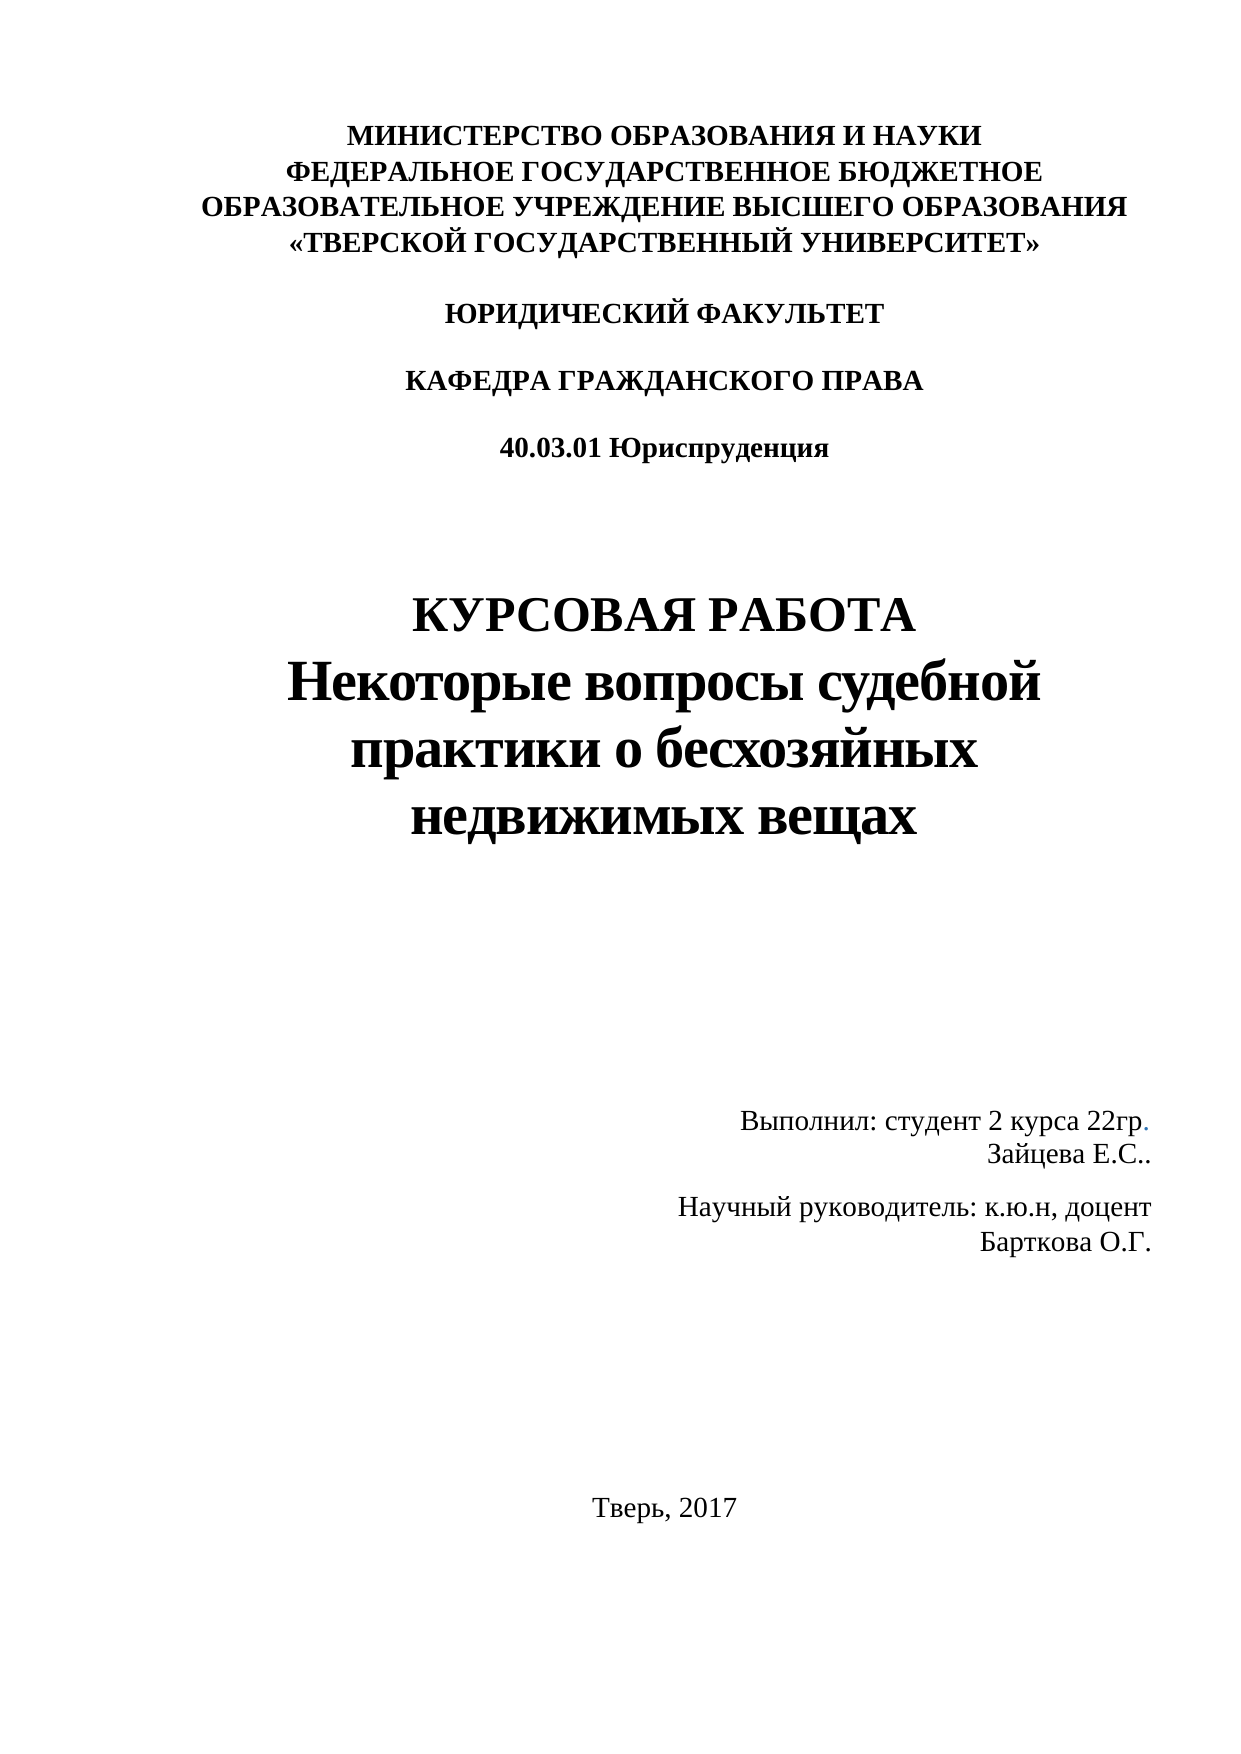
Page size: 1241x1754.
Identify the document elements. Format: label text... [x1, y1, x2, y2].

text ФЕДЕРАЛЬНОЕ ГОСУДАРСТВЕННОЕ БЮДЖЕТНОЕ ОБРАЗОВАТЕЛЬНОЕ УЧРЕЖДЕНИЕ ВЫСШЕГО ОБРАЗОВАНИЯ [177, 154, 1152, 223]
text МИНИСТЕРСТВО ОБРАЗОВАНИЯ И НАУКИ [177, 118, 1152, 152]
text Зайцева Е.С.. [177, 1137, 1152, 1170]
text «ТВЕРСКОЙ ГОСУДАРСТВЕННЫЙ УНИВЕРСИТЕТ» [177, 225, 1152, 258]
text 40.03.01 Юриспруденция [177, 430, 1152, 463]
text Барткова О.Г. [177, 1224, 1152, 1258]
text ЮРИДИЧЕСКИЙ ФАКУЛЬТЕТ [177, 296, 1152, 329]
text Научный руководитель: к.ю.н, доцент [177, 1189, 1152, 1222]
text Выполнил: студент 2 курса 22гр. [177, 1103, 1152, 1137]
text КУРСОВАЯ РАБОТА [177, 584, 1152, 642]
text Тверь, 2017 [177, 1490, 1152, 1523]
text Некоторые вопросы судебной практики о бесхозяйных недвижимых вещах [177, 645, 1152, 847]
text КАФЕДРА ГРАЖДАНСКОГО ПРАВА [177, 363, 1152, 396]
